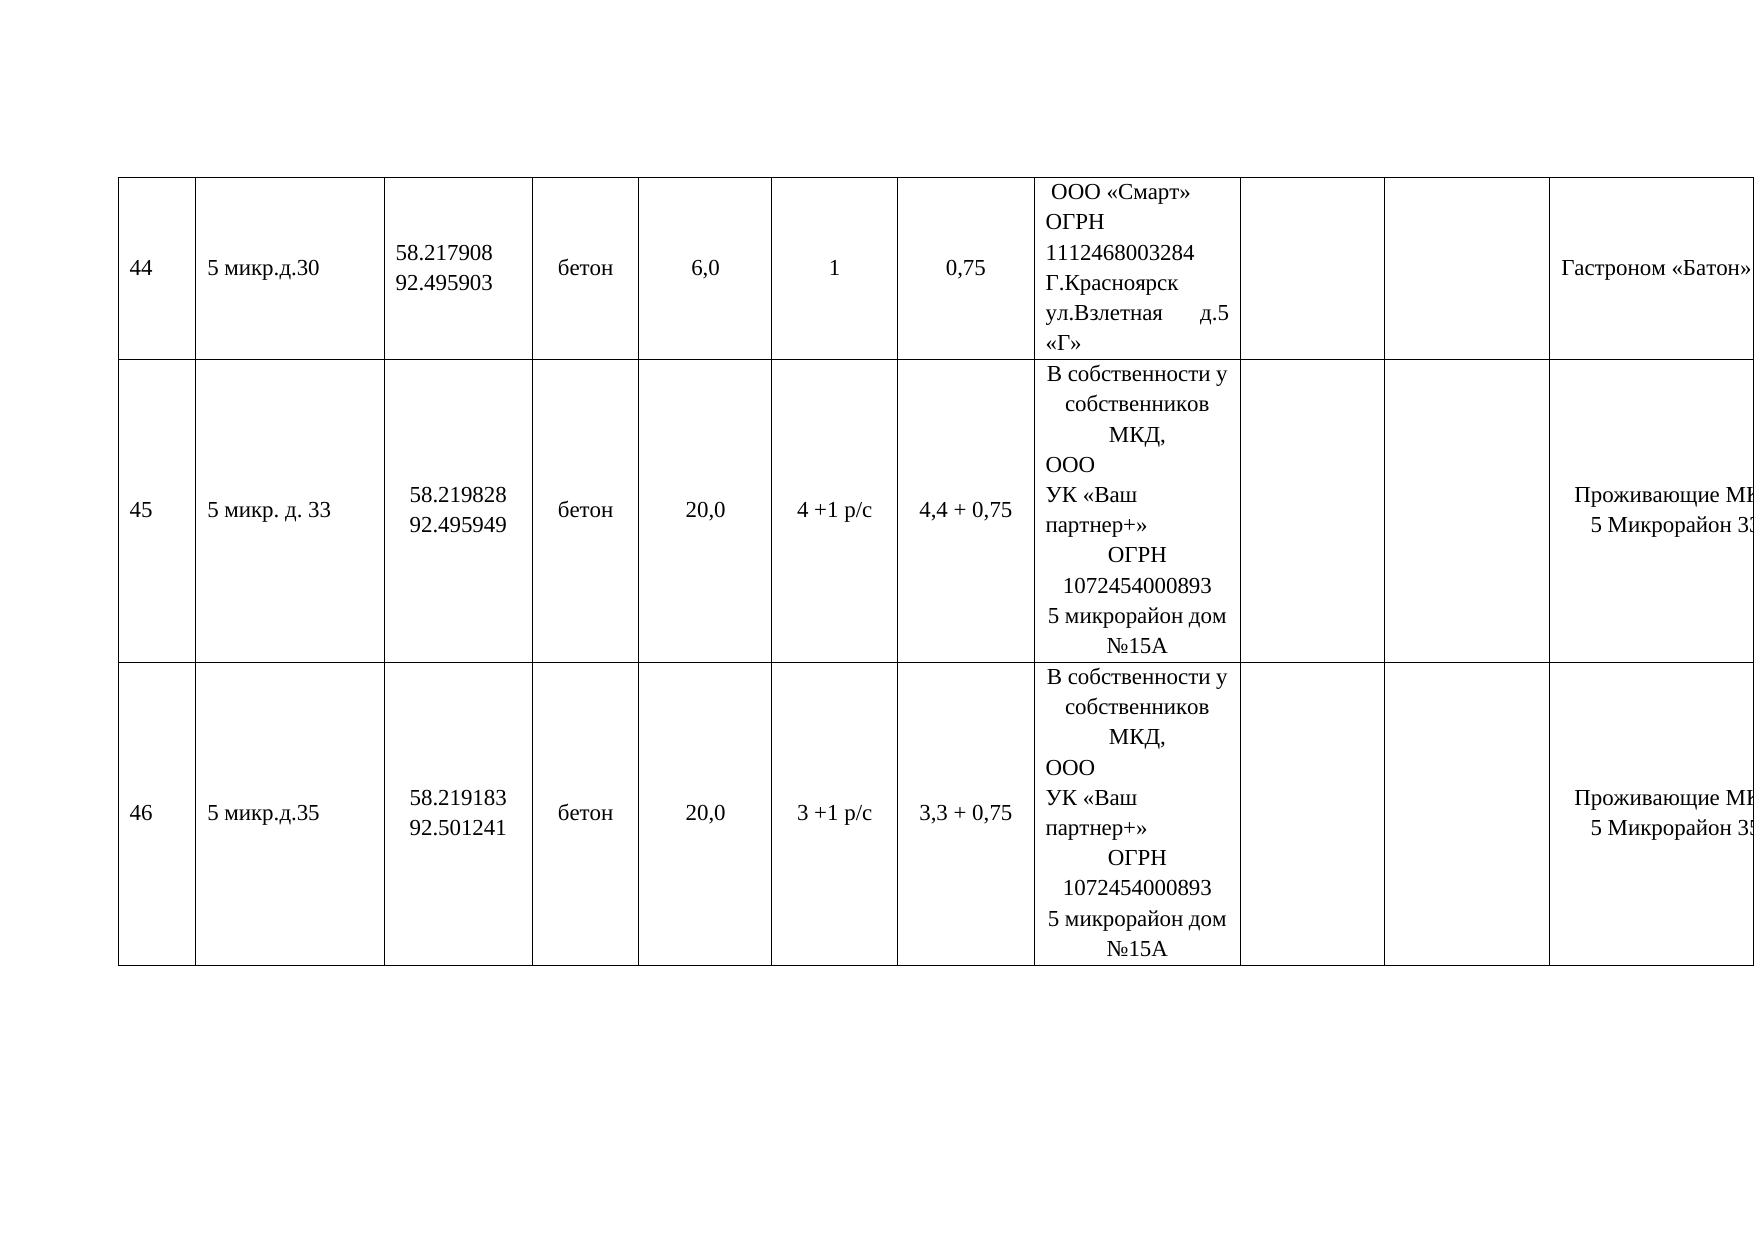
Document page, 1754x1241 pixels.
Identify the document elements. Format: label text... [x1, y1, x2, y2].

table_cell бетон [533, 663, 638, 965]
table_cell 4 +1 р/с [772, 360, 897, 662]
table_cell 20,0 [639, 663, 771, 965]
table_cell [1035, 360, 1240, 662]
table_cell [1241, 360, 1384, 662]
table_cell Проживающие МКД 5 Микрорайон 33 [1550, 360, 1753, 662]
table_cell Проживающие МКД 5 Микрорайон 35 [1550, 663, 1753, 965]
table_cell [1385, 360, 1549, 662]
table_cell 58.219828 92.495949 [385, 360, 532, 662]
table_cell 3,3 + 0,75 [898, 663, 1034, 965]
table_cell [1241, 178, 1384, 359]
table_cell 44 [119, 178, 195, 359]
table_cell Гастроном «Батон» [1550, 178, 1753, 359]
table_cell бетон [533, 178, 638, 359]
table_cell [1385, 178, 1549, 359]
table_cell 0,75 [898, 178, 1034, 359]
table_cell 45 [119, 360, 195, 662]
table_cell 1 [772, 178, 897, 359]
table_cell ООО «Смарт» ОГРН 1112468003284 Г.Красноярск ул.Взлетная д.5 «Г» [1035, 178, 1240, 359]
table_cell 5 микр.д.35 [196, 663, 384, 965]
table_cell 6,0 [639, 178, 771, 359]
table_cell 5 микр. д. 33 [196, 360, 384, 662]
table_cell 20,0 [639, 360, 771, 662]
table_cell 58.219183 92.501241 [385, 663, 532, 965]
table_cell 5 микр.д.30 [196, 178, 384, 359]
table_cell [1241, 663, 1384, 965]
table_cell 4,4 + 0,75 [898, 360, 1034, 662]
table_cell [1385, 663, 1549, 965]
table_cell 3 +1 р/с [772, 663, 897, 965]
table_cell бетон [533, 360, 638, 662]
table_cell В собственности у собственников МКД, ООО УК «Ваш партнер+» ОГРН 1072454000893 5 микрорайон дом №15А [1035, 663, 1240, 965]
table_cell 46 [119, 663, 195, 965]
table_cell 58.217908 92.495903 [385, 178, 532, 359]
